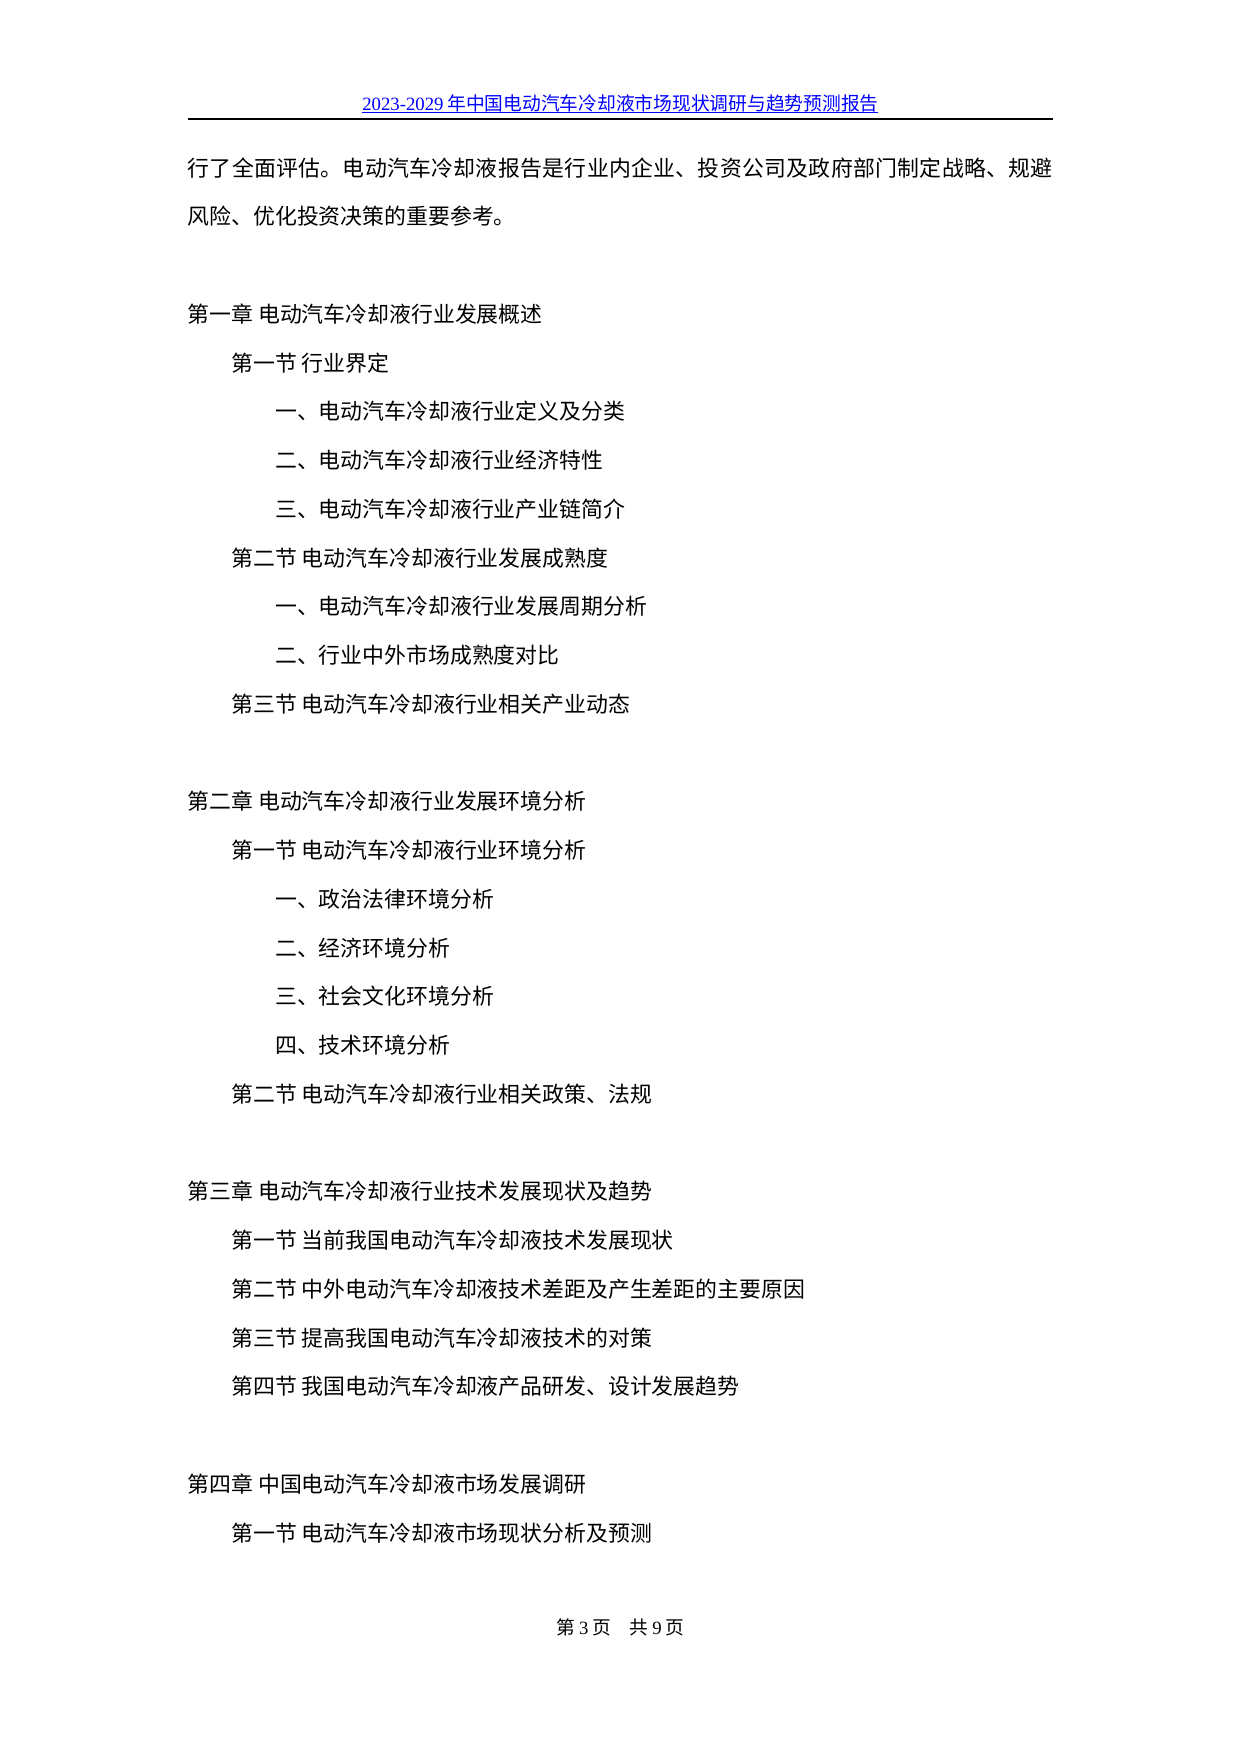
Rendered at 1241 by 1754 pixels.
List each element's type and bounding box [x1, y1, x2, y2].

text [187, 150, 1053, 1548]
